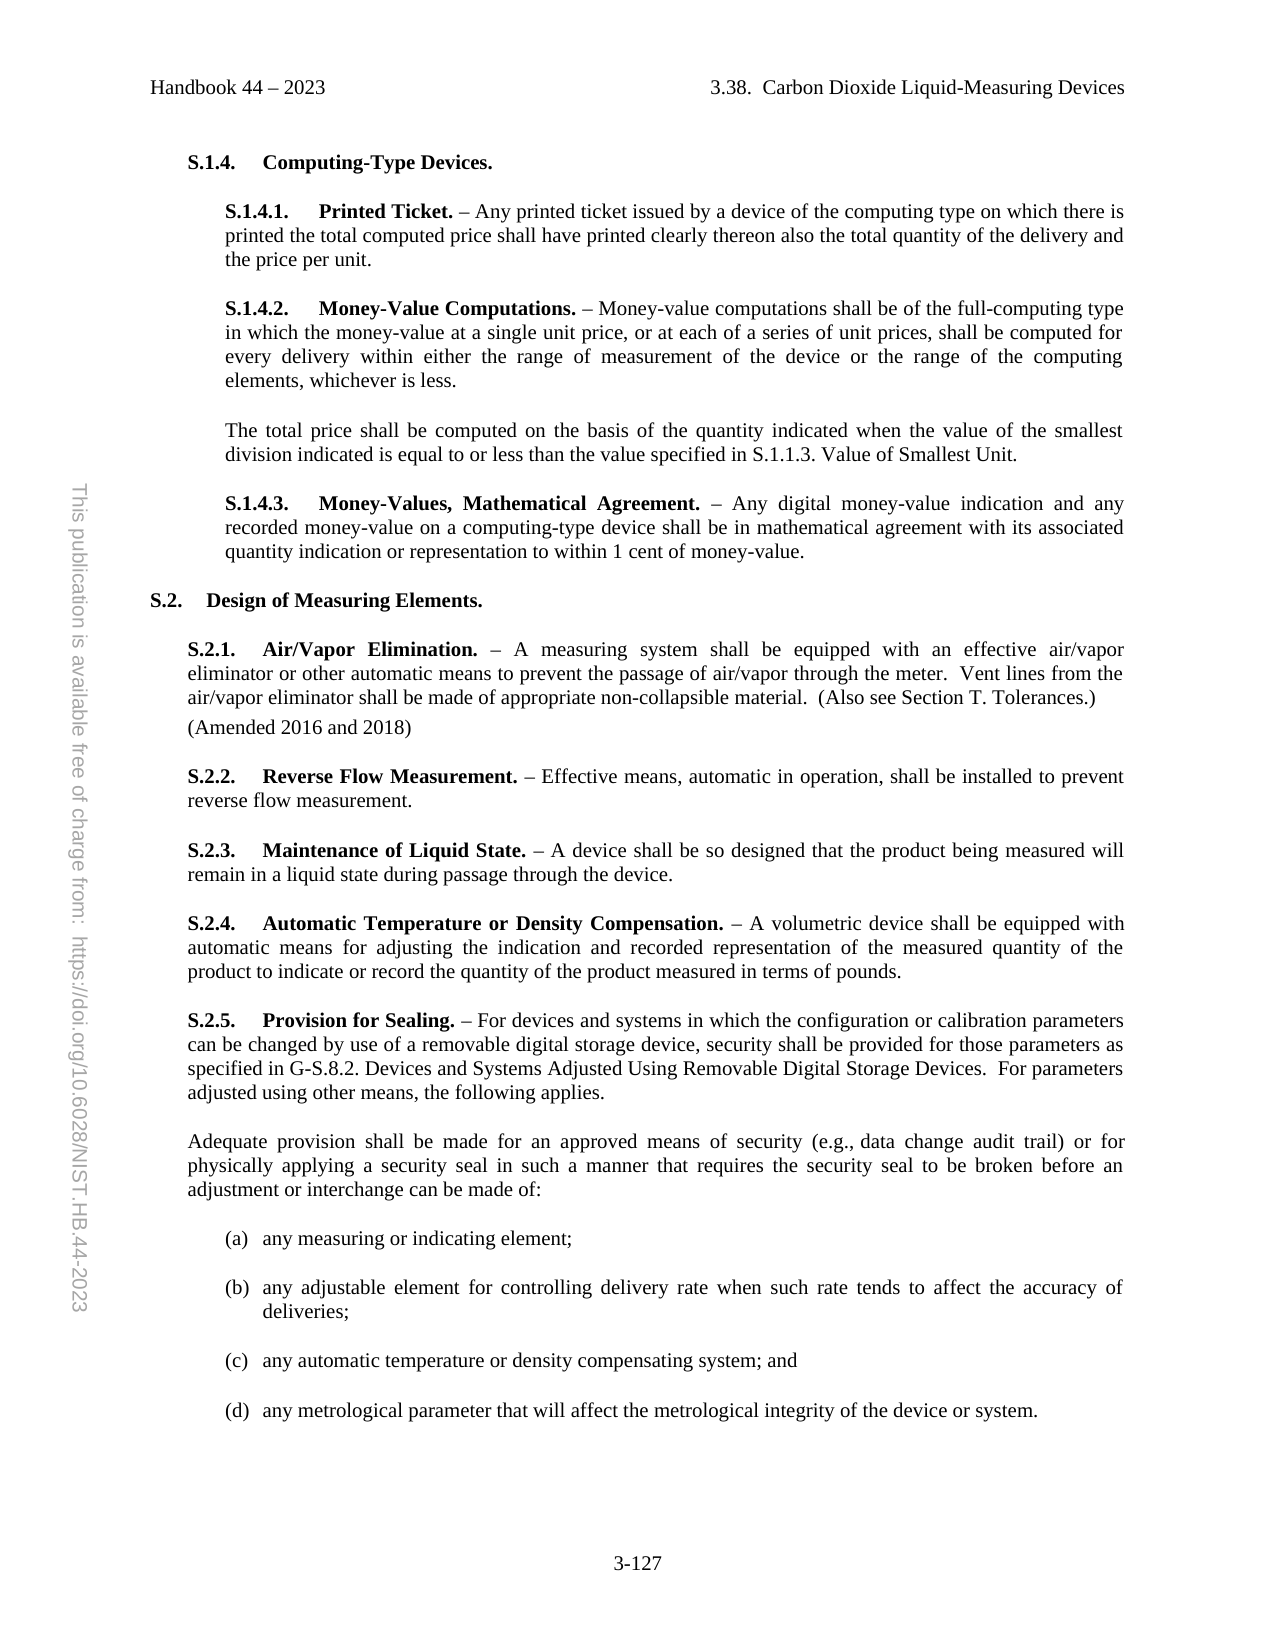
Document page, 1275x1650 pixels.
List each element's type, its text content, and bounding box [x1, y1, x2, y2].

list any automatic temperature or density compensating system; and [225, 1348, 1125, 1372]
text S.1.4.1. Printed Ticket. – Any printed ticket issued by a device of the computing type on which there is printed the total computed price shall have printed clearly thereon also the total quantity of the delivery and the price per unit. [225, 199, 1125, 271]
text (b) any adjustable element for controlling delivery rate when such rate tends to affect the accuracy of deliveries; [225, 1275, 1125, 1323]
text S.2.1. Air/Vapor Elimination. – A measuring system shall be equipped with an effective air/vapor eliminator or other automatic means to prevent the passage of air/vapor through the meter. Vent lines from the air/vapor eliminator shall be made of appropriate non-collapsible material. (Also see Section T. Tolerances.) [187, 637, 1125, 709]
subtitle S.2. Design of Measuring Elements. [150, 588, 1125, 612]
list any metrological parameter that will affect the metrological integrity of the device or system. [225, 1397, 1125, 1422]
text S.2.4. Automatic Temperature or Density Compensation. – A volumetric device shall be equipped with automatic means for adjusting the indication and recorded representation of the measured quantity of the product to indicate or record the quantity of the product measured in terms of pounds. [187, 911, 1125, 983]
text (a) any measuring or indicating element; [225, 1226, 1125, 1250]
text S.2.2. Reverse Flow Measurement. – Effective means, automatic in operation, shall be installed to prevent reverse flow measurement. [187, 764, 1125, 812]
subtitle S.1.4. Computing-Type Devices. [187, 150, 1125, 174]
text S.2.5. Provision for Sealing. – For devices and systems in which the configuration or calibration parameters can be changed by use of a removable digital storage device, security shall be provided for those parameters as specified in G-S.8.2. Devices and Systems Adjusted Using Removable Digital Storage Devices. For parameters adjusted using other means, the following applies. [187, 1008, 1125, 1104]
text Adequate provision shall be made for an approved means of security (e.g., data change audit trail) or for physically applying a security seal in such a manner that requires the security seal to be broken before an adjustment or interchange can be made of: [187, 1129, 1125, 1201]
text S.2.3. Maintenance of Liquid State. – A device shall be so designed that the product being measured will remain in a liquid state during passage through the device. [187, 837, 1125, 886]
text S.1.4.2. Money-Value Computations. – Money-value computations shall be of the full-computing type in which the money-value at a single unit price, or at each of a series of unit prices, shall be computed for every delivery within either the range of measurement of the device or the range of the computing elements, whichever is less. [225, 296, 1125, 392]
text S.1.4.3. Money-Values, Mathematical Agreement. – Any digital money-value indication and any recorded money-value on a computing-type device shall be in mathematical agreement with its associated quantity indication or representation to within 1 cent of money-value. [225, 491, 1125, 563]
text The total price shall be computed on the basis of the quantity indicated when the value of the smallest division indicated is equal to or less than the value specified in S.1.1.3. Value of Smallest Unit. [225, 417, 1125, 466]
list (Amended 2016 and 2018) [187, 715, 1125, 739]
